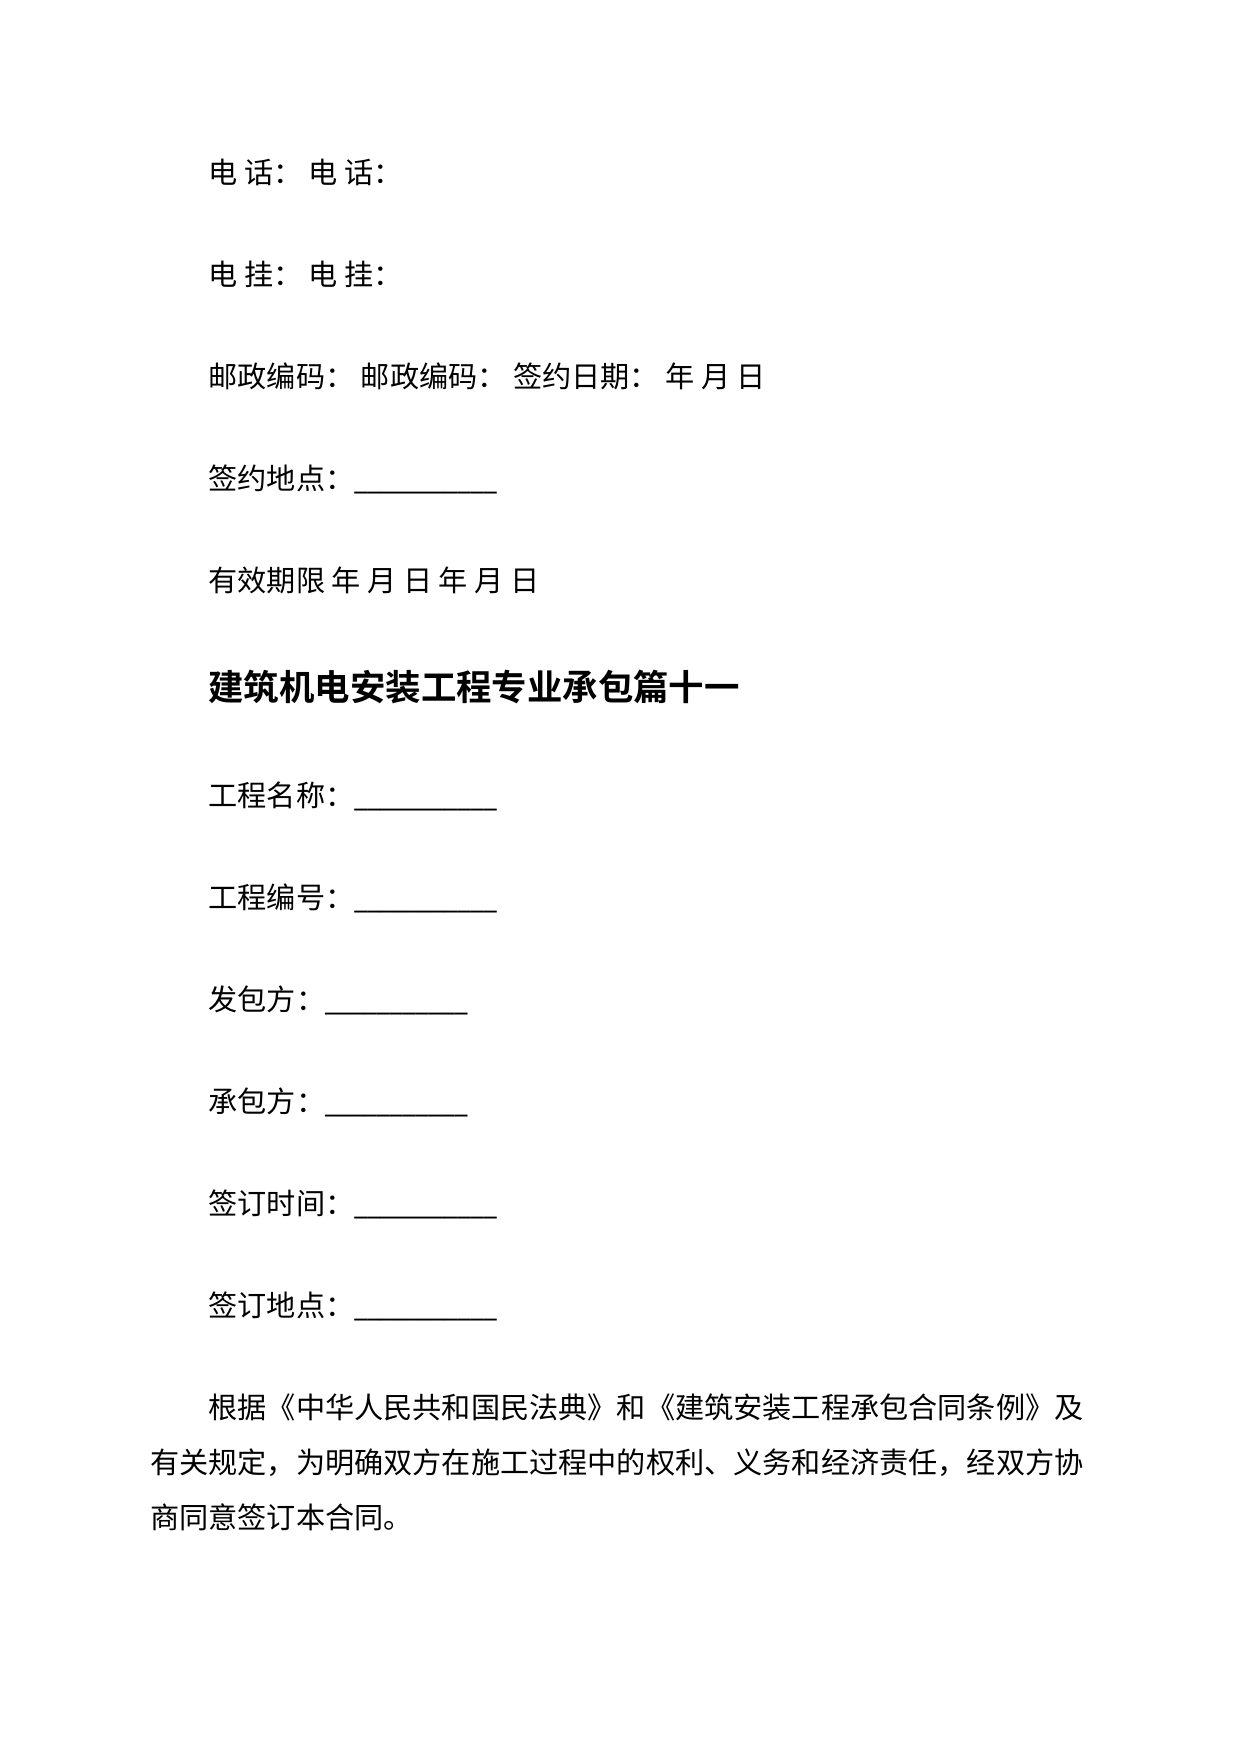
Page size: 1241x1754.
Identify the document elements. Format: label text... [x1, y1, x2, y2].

text 电 话： 电 话： [150, 150, 1090, 192]
text 签约地点：___________ [150, 455, 1090, 498]
text 根据《中华人民共和国民法典》和《建筑安装工程承包合同条例》及有关规定，为明确双方在施工过程中的权利、义务和经济责任，经双方协商同意签订本合同。 [150, 1384, 1090, 1536]
text 有效期限 年 月 日 年 月 日 [150, 557, 1090, 599]
text 工程名称：___________ [150, 772, 1090, 815]
text 发包方：___________ [150, 976, 1090, 1019]
text 建筑机电安装工程专业承包篇十一 [150, 659, 1090, 710]
text 邮政编码： 邮政编码： 签约日期： 年 月 日 [150, 353, 1090, 396]
text 签订地点：___________ [150, 1282, 1090, 1325]
text 承包方：___________ [150, 1078, 1090, 1121]
text 工程编号：___________ [150, 874, 1090, 917]
text 签订时间：___________ [150, 1180, 1090, 1223]
text 电 挂： 电 挂： [150, 252, 1090, 294]
